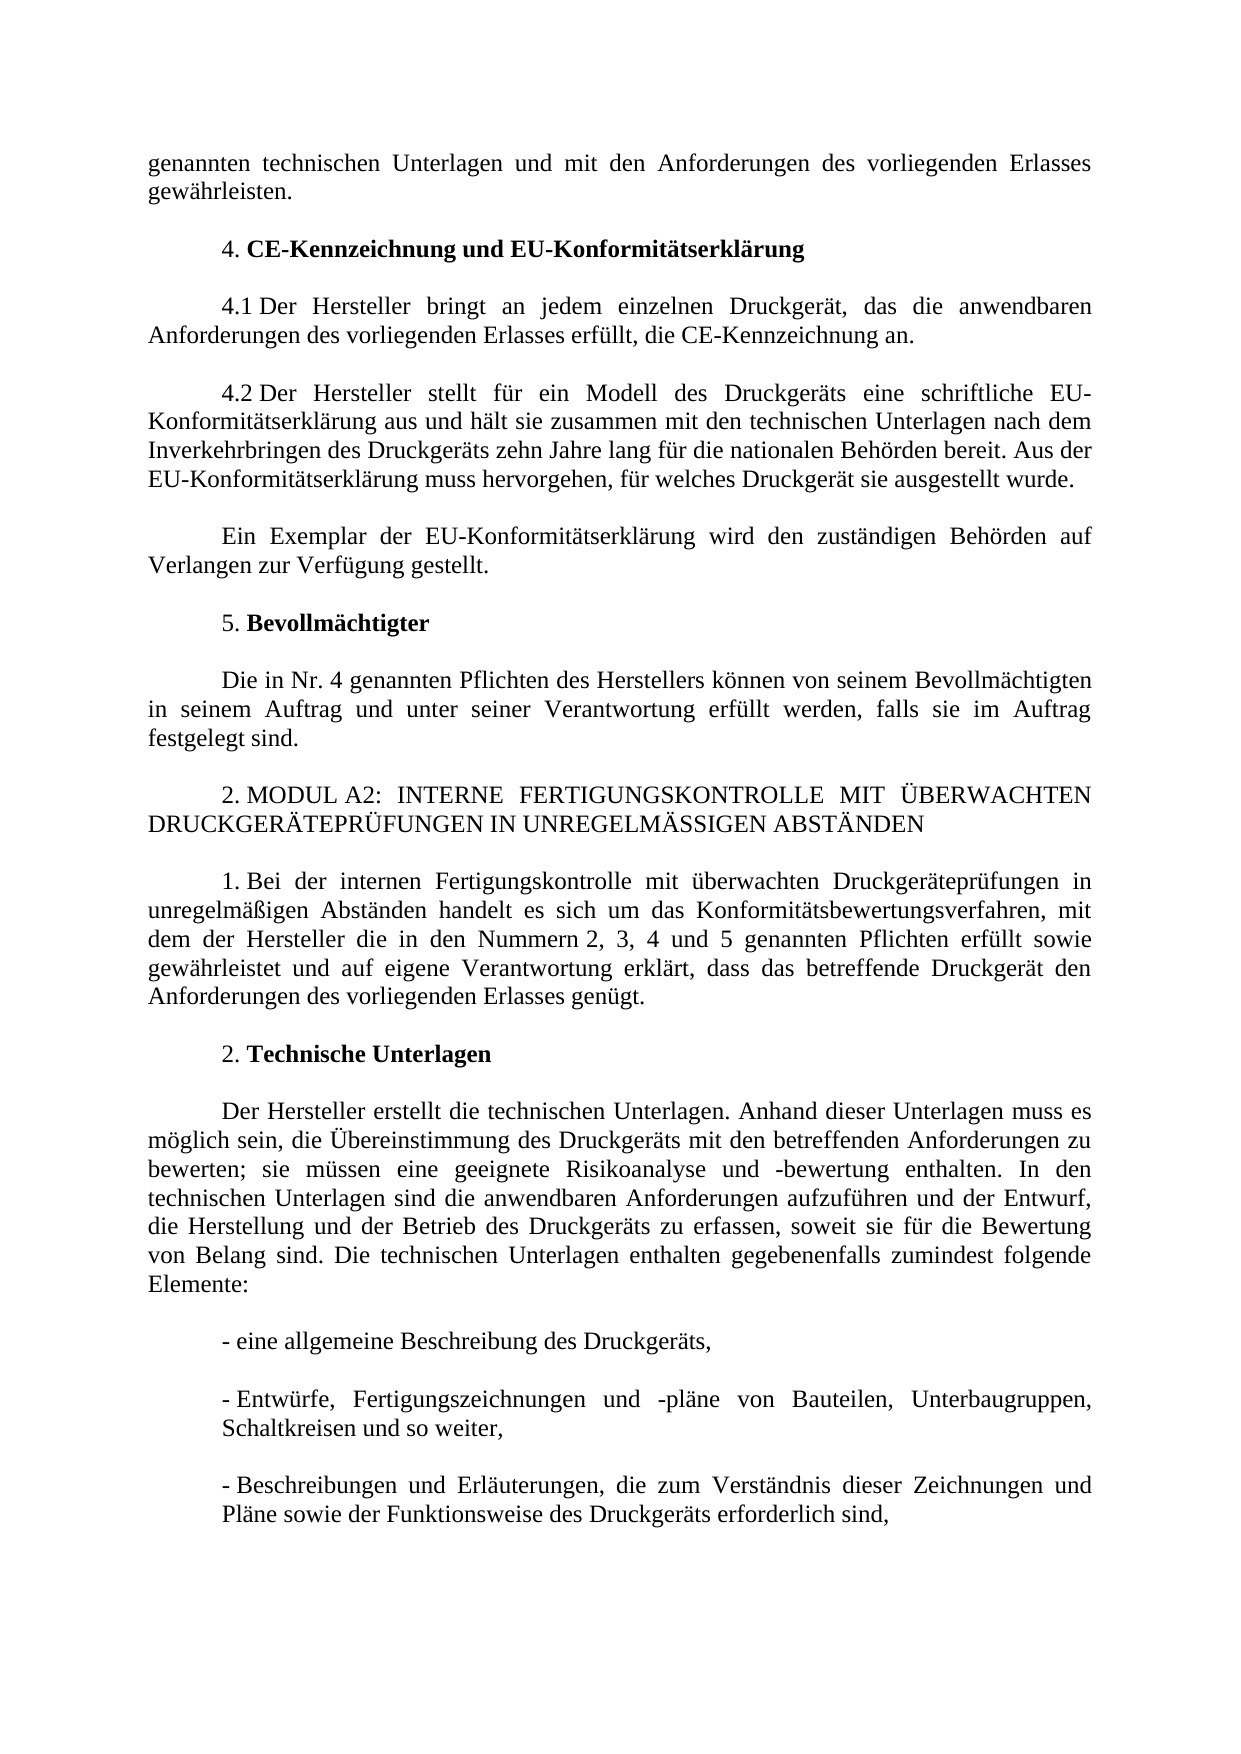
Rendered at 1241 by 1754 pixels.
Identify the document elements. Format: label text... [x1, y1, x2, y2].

text 5. Bevollmächtigter [148, 608, 1092, 636]
text - Beschreibungen und Erläuterungen, die zum Verständnis dieser Zeichnungen und Pläne sowie der Funktionsweise des Druckgeräts erforderlich sind, [222, 1470, 1092, 1528]
text - Entwürfe, Fertigungszeichnungen und -pläne von Bauteilen, Unterbaugruppen, Schaltkreisen und so weiter, [222, 1384, 1092, 1441]
text - eine allgemeine Beschreibung des Druckgeräts, [222, 1326, 1092, 1355]
text 2. MODUL A2: INTERNE FERTIGUNGSKONTROLLE MIT ÜBERWACHTEN DRUCKGERÄTEPRÜFUNGEN IN UNREGELMÄSSIGEN ABSTÄNDEN [148, 780, 1092, 838]
text 1. Bei der internen Fertigungskontrolle mit überwachten Druckgeräteprüfungen in unregelmäßigen Abständen handelt es sich um das Konformitätsbewertungsverfahren, mit dem der Hersteller die in den Nummern 2, 3, 4 und 5 genannten Pflichten erfüllt sowie gewährleistet und auf eigene Verantwortung erklärt, dass das betreffende Druckgerät den Anforderungen des vorliegenden Erlasses genügt. [148, 866, 1092, 1010]
text 4. CE-Kennzeichnung und EU-Konformitätserklärung [148, 234, 1092, 263]
text Ein Exemplar der EU-Konformitätserklärung wird den zuständigen Behörden auf Verlangen zur Verfügung gestellt. [148, 521, 1092, 579]
text 4.2 Der Hersteller stellt für ein Modell des Druckgeräts eine schriftliche EU-Konformitätserklärung aus und hält sie zusammen mit den technischen Unterlagen nach dem Inverkehrbringen des Druckgeräts zehn Jahre lang für die nationalen Behörden bereit. Aus der EU-Konformitätserklärung muss hervorgehen, für welches Druckgerät sie ausgestellt wurde. [148, 378, 1092, 493]
text Die in Nr. 4 genannten Pflichten des Herstellers können von seinem Bevollmächtigten in seinem Auftrag und unter seiner Verantwortung erfüllt werden, falls sie im Auftrag festgelegt sind. [148, 665, 1092, 751]
text Der Hersteller erstellt die technischen Unterlagen. Anhand dieser Unterlagen muss es möglich sein, die Übereinstimmung des Druckgeräts mit den betreffenden Anforderungen zu bewerten; sie müssen eine geeignete Risikoanalyse und -bewertung enthalten. In den technischen Unterlagen sind die anwendbaren Anforderungen aufzuführen und der Entwurf, die Herstellung und der Betrieb des Druckgeräts zu erfassen, soweit sie für die Bewertung von Belang sind. Die technischen Unterlagen enthalten gegebenenfalls zumindest folgende Elemente: [148, 1096, 1092, 1298]
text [148, 148, 1092, 205]
text 4.1 Der Hersteller bringt an jedem einzelnen Druckgerät, das die anwendbaren Anforderungen des vorliegenden Erlasses erfüllt, die CE-Kennzeichnung an. [148, 291, 1092, 349]
text 2. Technische Unterlagen [148, 1039, 1092, 1068]
